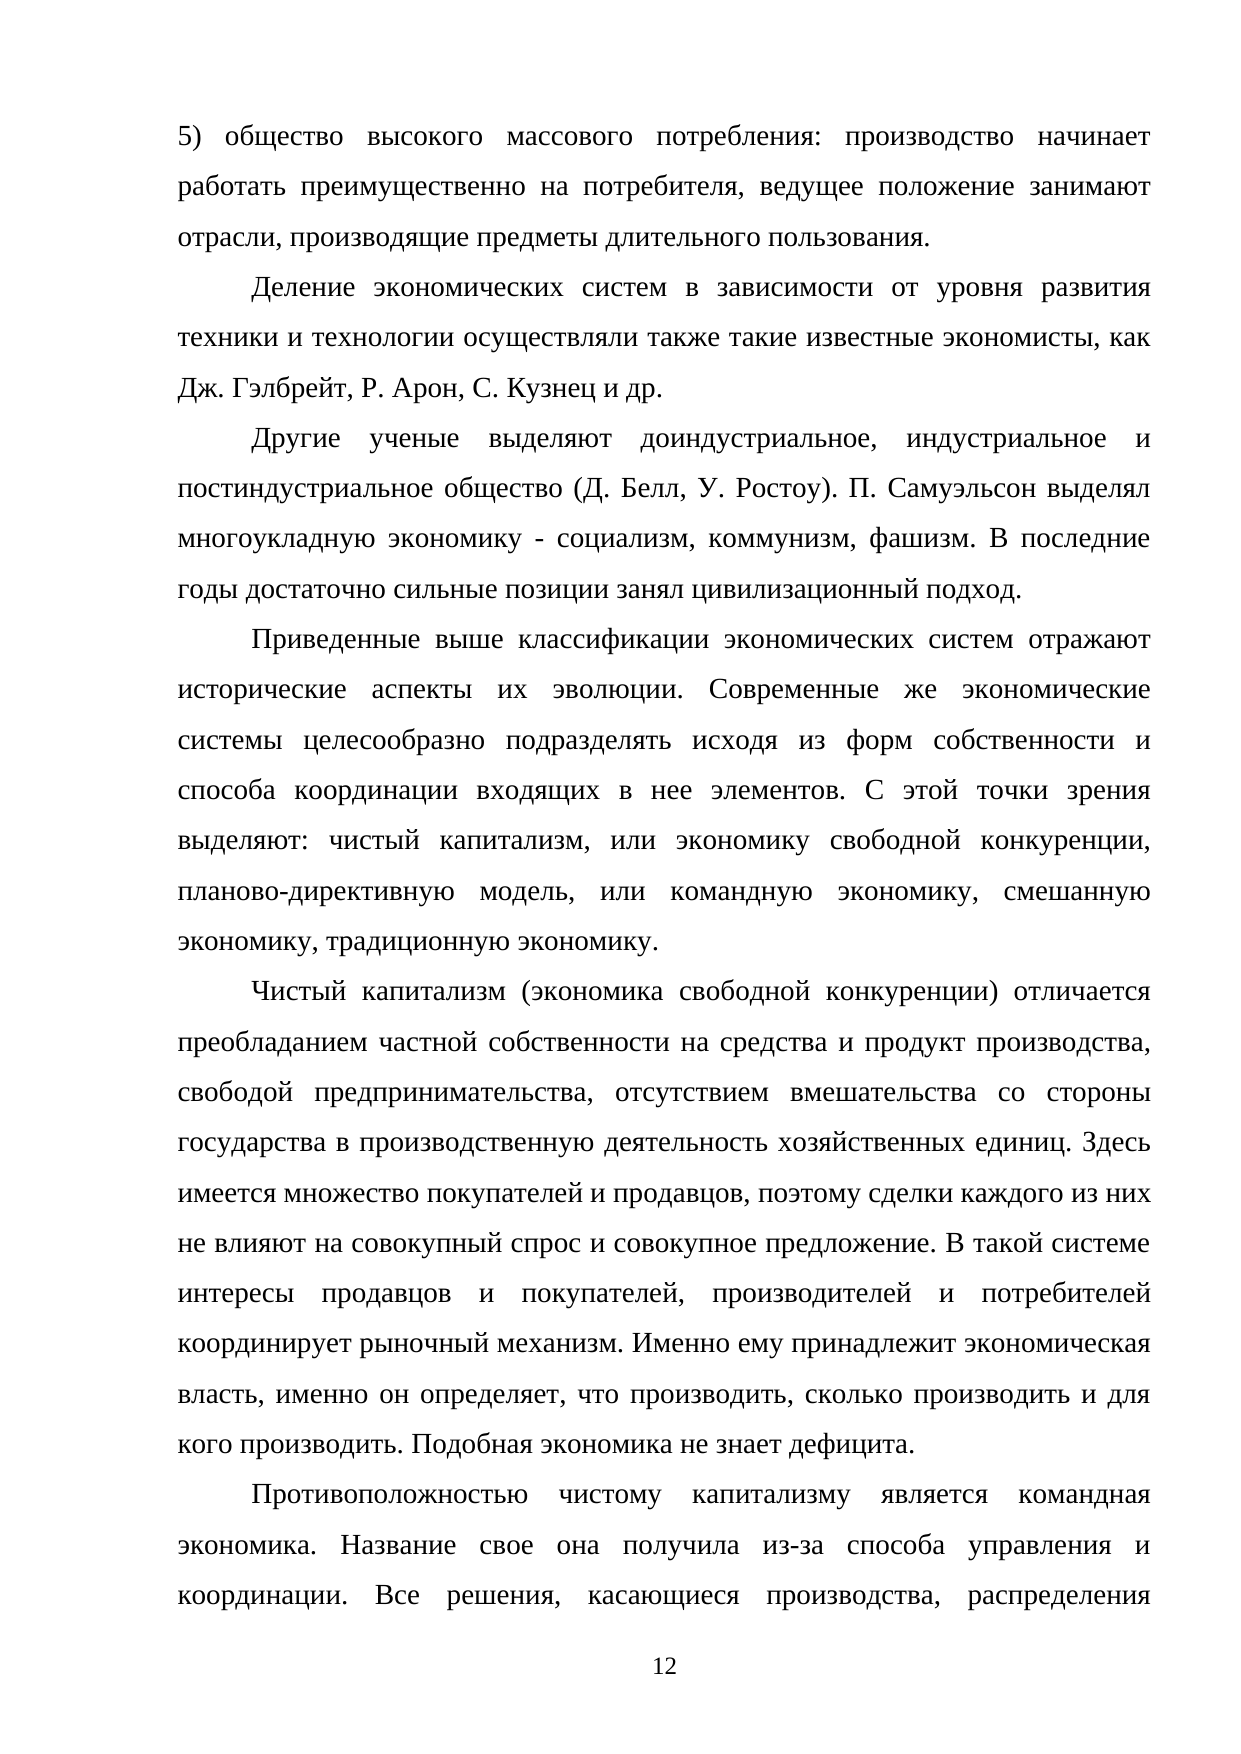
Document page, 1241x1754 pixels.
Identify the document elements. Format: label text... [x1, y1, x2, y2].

text Приведенные выше классификации экономических систем отражают исторические аспекты их эволюции. Современные же экономические системы целесообразно подразделять исходя из форм собственности и способа координации входящих в нее элементов. С этой точки зрения выделяют: чистый капитализм, или экономику свободной конкуренции, планово-директивную модель, или командную экономику, смешанную экономику, традиционную экономику. [177, 621, 1152, 957]
text Другие ученые выделяют доиндустриальное, индустриальное и постиндустриальное общество (Д. Белл, У. Ростоу). П. Самуэльсон выделял многоукладную экономику - социализм, коммунизм, фашизм. В последние годы достаточно сильные позиции занял цивилизационный подход. [177, 420, 1152, 604]
text Чистый капитализм (экономика свободной конкуренции) отличается преобладанием частной собственности на средства и продукт производства, свободой предпринимательства, отсутствием вмешательства со стороны государства в производственную деятельность хозяйственных единиц. Здесь имеется множество покупателей и продавцов, поэтому сделки каждого из них не влияют на совокупный спрос и совокупное предложение. В такой системе интересы продавцов и покупателей, производителей и потребителей координирует рыночный механизм. Именно ему принадлежит экономическая власть, именно он определяет, что производить, сколько производить и для кого производить. Подобная экономика не знает дефицита. [177, 973, 1152, 1460]
text 5) общество высокого массового потребления: производство начинает работать преимущественно на потребителя, ведущее положение занимают отрасли, производящие предметы длительного пользования. [177, 118, 1152, 252]
text Деление экономических систем в зависимости от уровня развития техники и технологии осуществляли также такие известные экономисты, как Дж. Гэлбрейт, Р. Арон, С. Кузнец и др. [177, 269, 1152, 403]
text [177, 1477, 1152, 1611]
